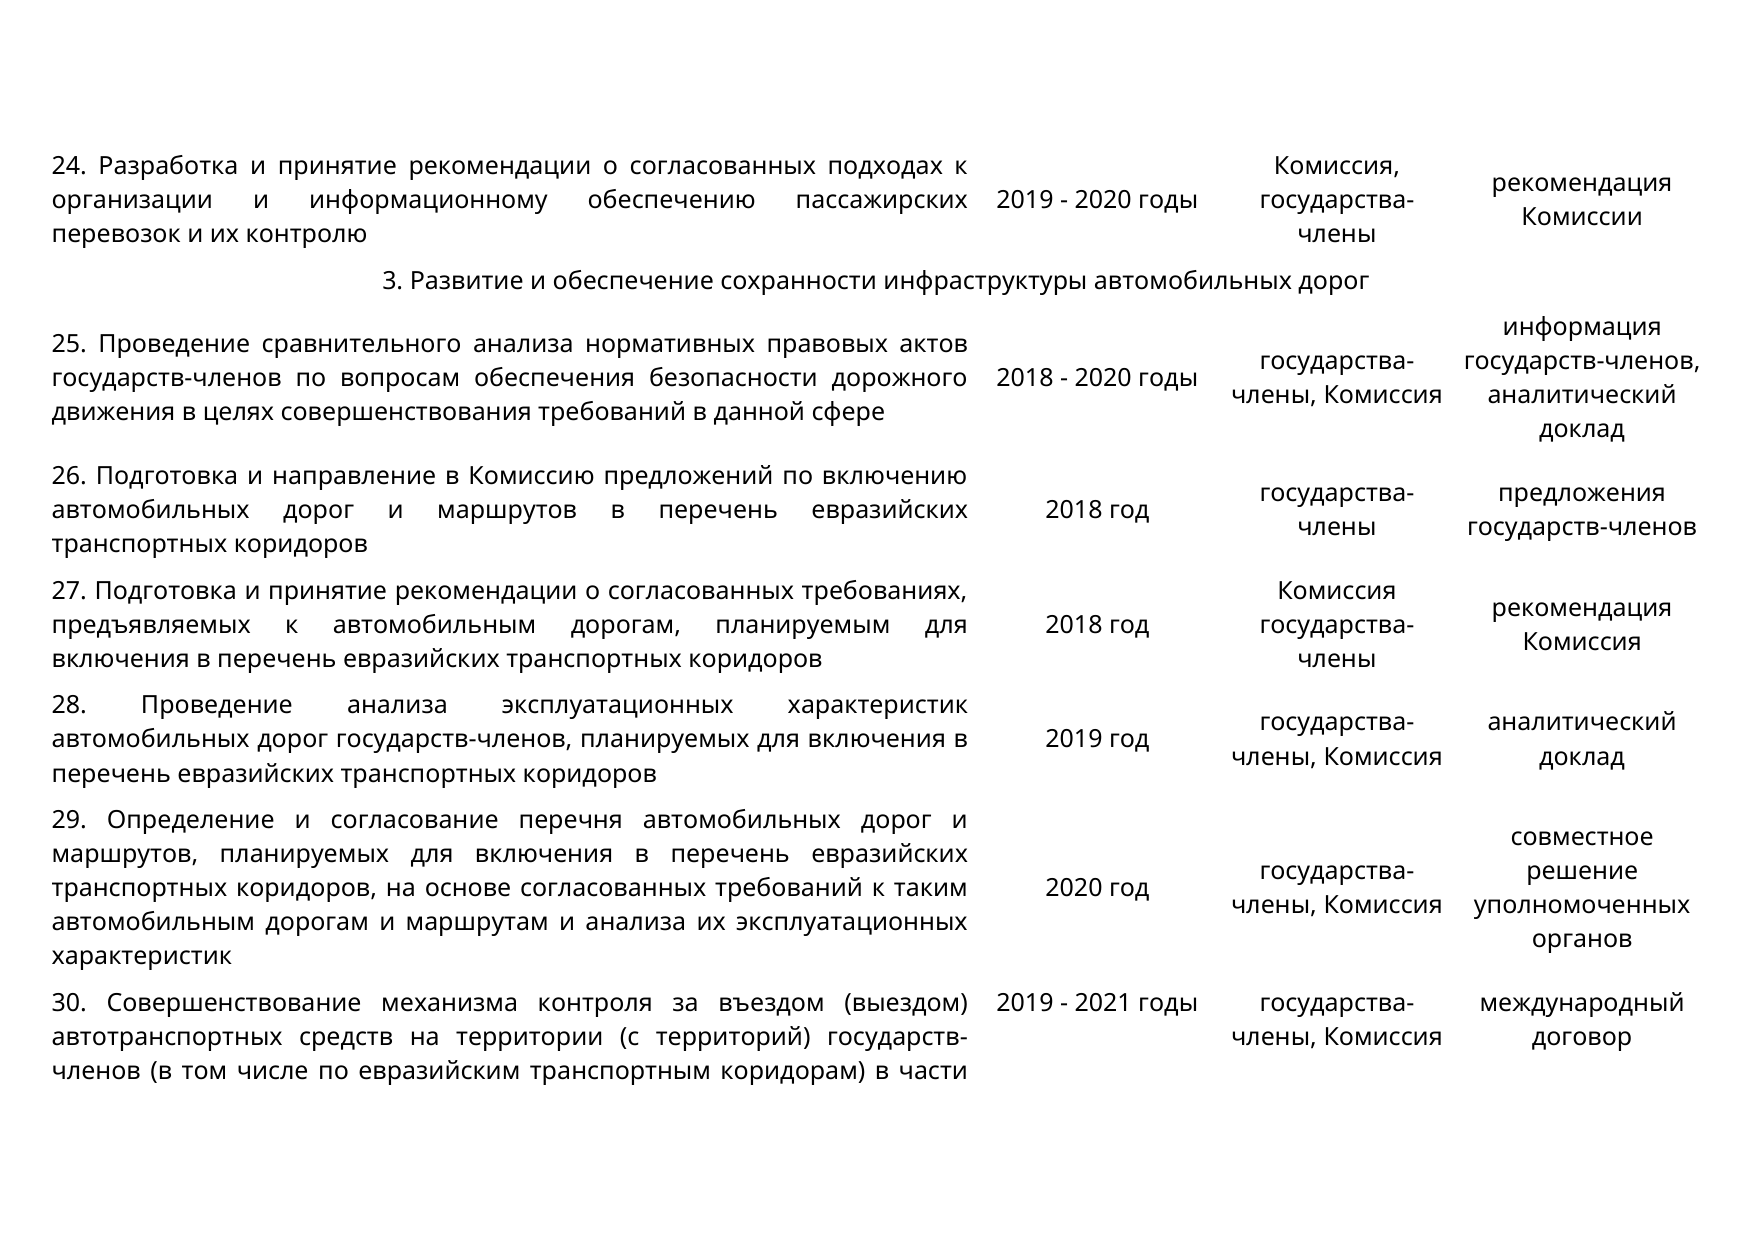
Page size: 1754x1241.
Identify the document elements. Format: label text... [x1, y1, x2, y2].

table_cell 3. Развитие и обеспечение сохранности инфраструктуры автомобильных дорог [43, 263, 1708, 309]
table_cell аналитический доклад [1455, 687, 1708, 802]
table_cell рекомендация Комиссия [1455, 573, 1708, 687]
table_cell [43, 985, 976, 1087]
table_cell 2018 год [976, 458, 1218, 572]
table_cell совместное решение уполномоченных органов [1455, 802, 1708, 984]
table_cell 2019 - 2021 годы [976, 985, 1218, 1087]
table_cell 2018 - 2020 годы [976, 309, 1218, 458]
table_cell 29. Определение и согласование перечня автомобильных дорог и маршрутов, планируемых для включения в перечень евразийских транспортных коридоров, на основе согласованных требований к таким автомобильным дорогам и маршрутам и анализа их эксплуатационных характеристик [43, 802, 976, 984]
table_cell 2020 год [976, 802, 1218, 984]
table_cell 2019 год [976, 687, 1218, 802]
table_cell государства-члены, Комиссия [1218, 802, 1455, 984]
table_cell рекомендация Комиссии [1455, 148, 1708, 262]
table_cell государства-члены [1218, 458, 1455, 572]
table_cell 27. Подготовка и принятие рекомендации о согласованных требованиях, предъявляемых к автомобильным дорогам, планируемым для включения в перечень евразийских транспортных коридоров [43, 573, 976, 687]
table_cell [1218, 985, 1455, 1087]
table_cell 24. Разработка и принятие рекомендации о согласованных подходах к организации и информационному обеспечению пассажирских перевозок и их контролю [43, 148, 976, 262]
table_cell 26. Подготовка и направление в Комиссию предложений по включению автомобильных дорог и маршрутов в перечень евразийских транспортных коридоров [43, 458, 976, 572]
table_cell информация государств-членов, аналитический доклад [1455, 309, 1708, 458]
table_cell государства-члены, Комиссия [1218, 687, 1455, 802]
table_cell 28. Проведение анализа эксплуатационных характеристик автомобильных дорог государств-членов, планируемых для включения в перечень евразийских транспортных коридоров [43, 687, 976, 802]
table_cell 2019 - 2020 годы [976, 148, 1218, 262]
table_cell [1455, 985, 1708, 1087]
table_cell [1218, 148, 1455, 262]
table_cell предложения государств-членов [1455, 458, 1708, 572]
table_cell Комиссия государства-члены [1218, 573, 1455, 687]
table_cell государства-члены, Комиссия [1218, 309, 1455, 458]
table_cell 25. Проведение сравнительного анализа нормативных правовых актов государств-членов по вопросам обеспечения безопасности дорожного движения в целях совершенствования требований в данной сфере [43, 309, 976, 458]
table_cell 2018 год [976, 573, 1218, 687]
